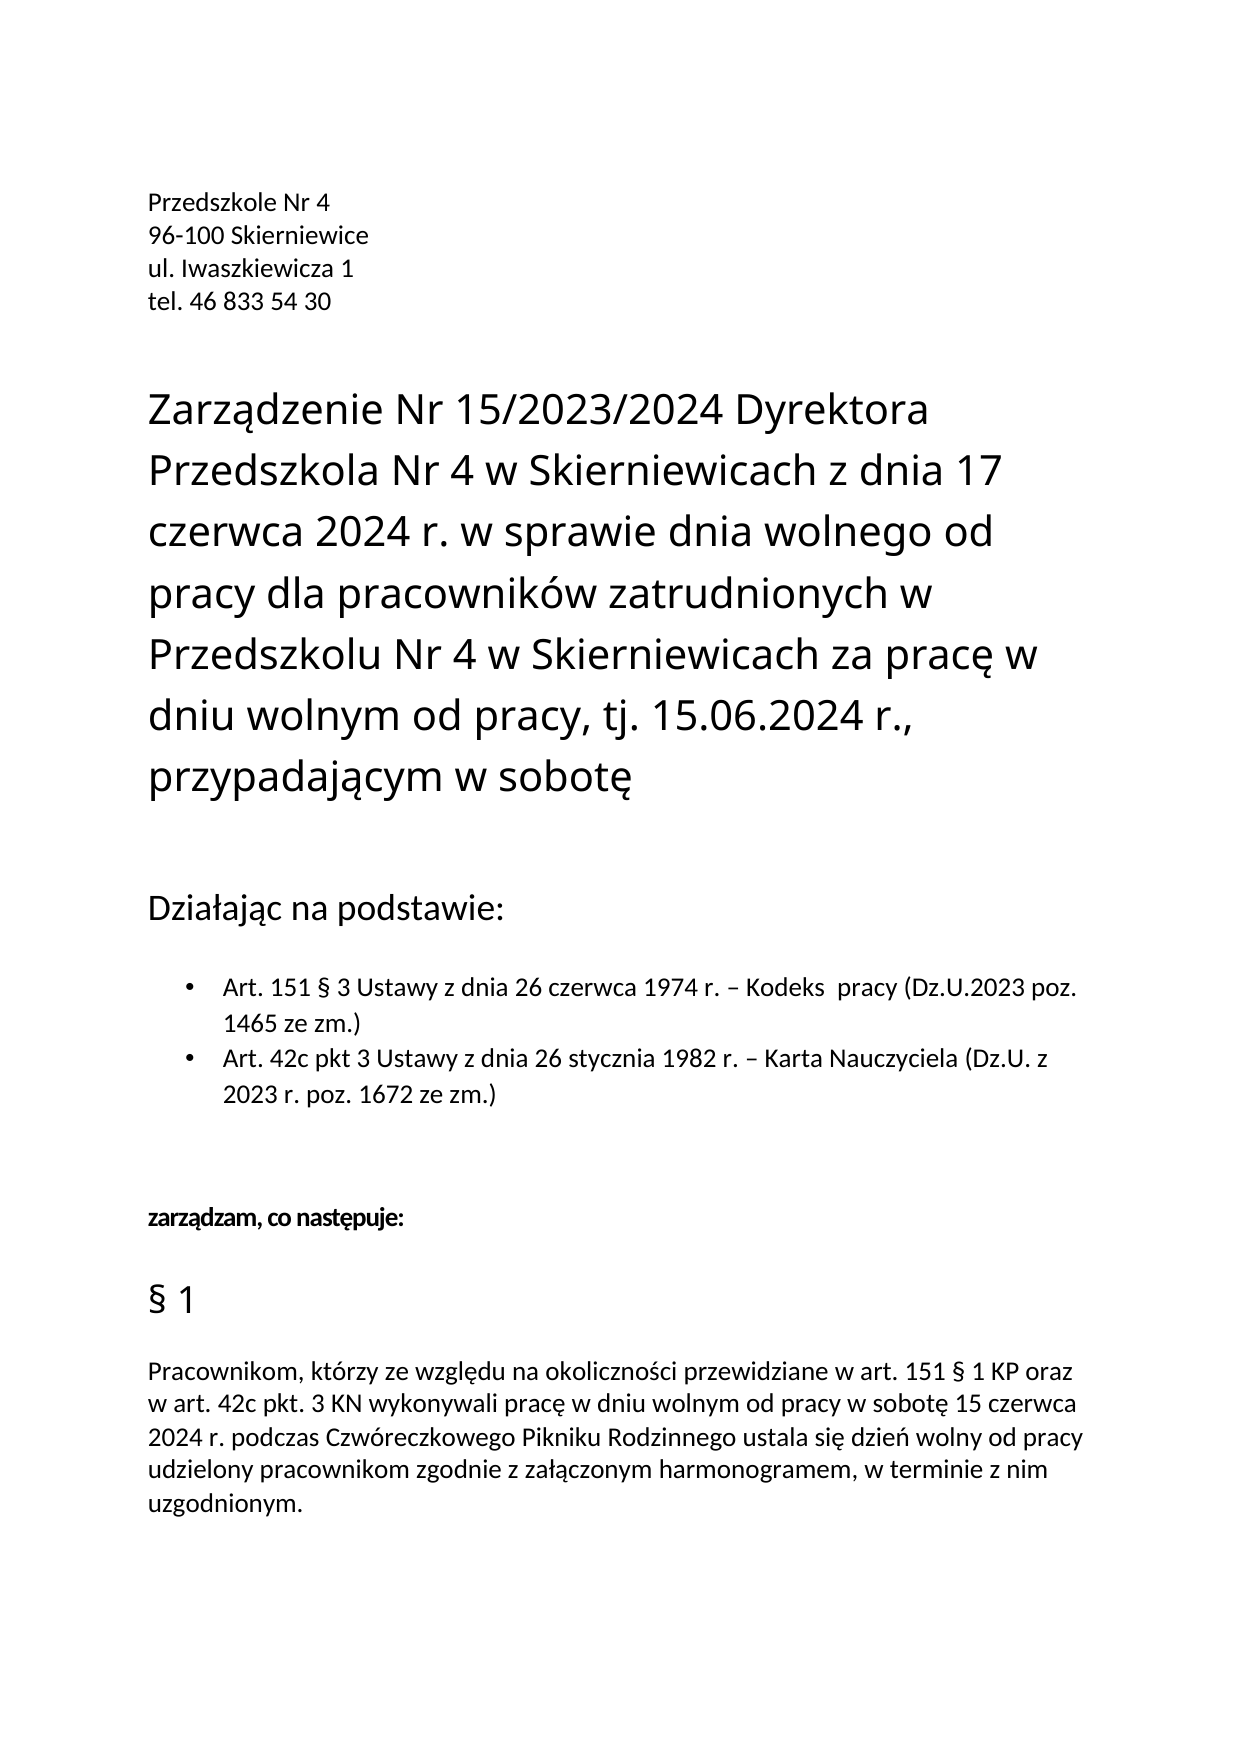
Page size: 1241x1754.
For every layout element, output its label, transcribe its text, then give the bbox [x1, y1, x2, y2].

text 96-100 Skierniewice [148, 218, 1093, 251]
subtitle § 1 [148, 1273, 1093, 1324]
text zarządzam, co następuje: [148, 1200, 1093, 1233]
subtitle Zarządzenie Nr 15/2023/2024 Dyrektora Przedszkola Nr 4 w Skierniewicach z dnia 17 czerwca 2024 r. w sprawie dnia wolnego od pracy dla pracowników zatrudnionych w Przedszkolu Nr 4 w Skierniewicach za pracę w dniu wolnym od pracy, tj. 15.06.2024 r., przypadającym w sobotę [148, 380, 1093, 804]
text ul. Iwaszkiewicza 1 [148, 251, 1093, 284]
text Pracownikom, którzy ze względu na okoliczności przewidziane w art. 151 § 1 KP oraz w art. 42c pkt. 3 KN wykonywali pracę w dniu wolnym od pracy w sobotę 15 czerwca 2024 r. podczas Czwóreczkowego Pikniku Rodzinnego ustala się dzień wolny od pracy udzielony pracownikom zgodnie z załączonym harmonogramem, w terminie z nim uzgodnionym. [148, 1354, 1093, 1519]
text Działając na podstawie: [148, 883, 1093, 929]
text tel. 46 833 54 30 [148, 284, 1093, 317]
text Przedszkole Nr 4 [148, 185, 1093, 218]
list Art. 151 § 3 Ustawy z dnia 26 czerwca 1974 r. – Kodeks pracy (Dz.U.2023 poz. 1465 ze zm.) [185, 970, 1093, 1039]
list Art. 42c pkt 3 Ustawy z dnia 26 stycznia 1982 r. – Karta Nauczyciela (Dz.U. z 2023 r. poz. 1672 ze zm.) [185, 1042, 1093, 1110]
